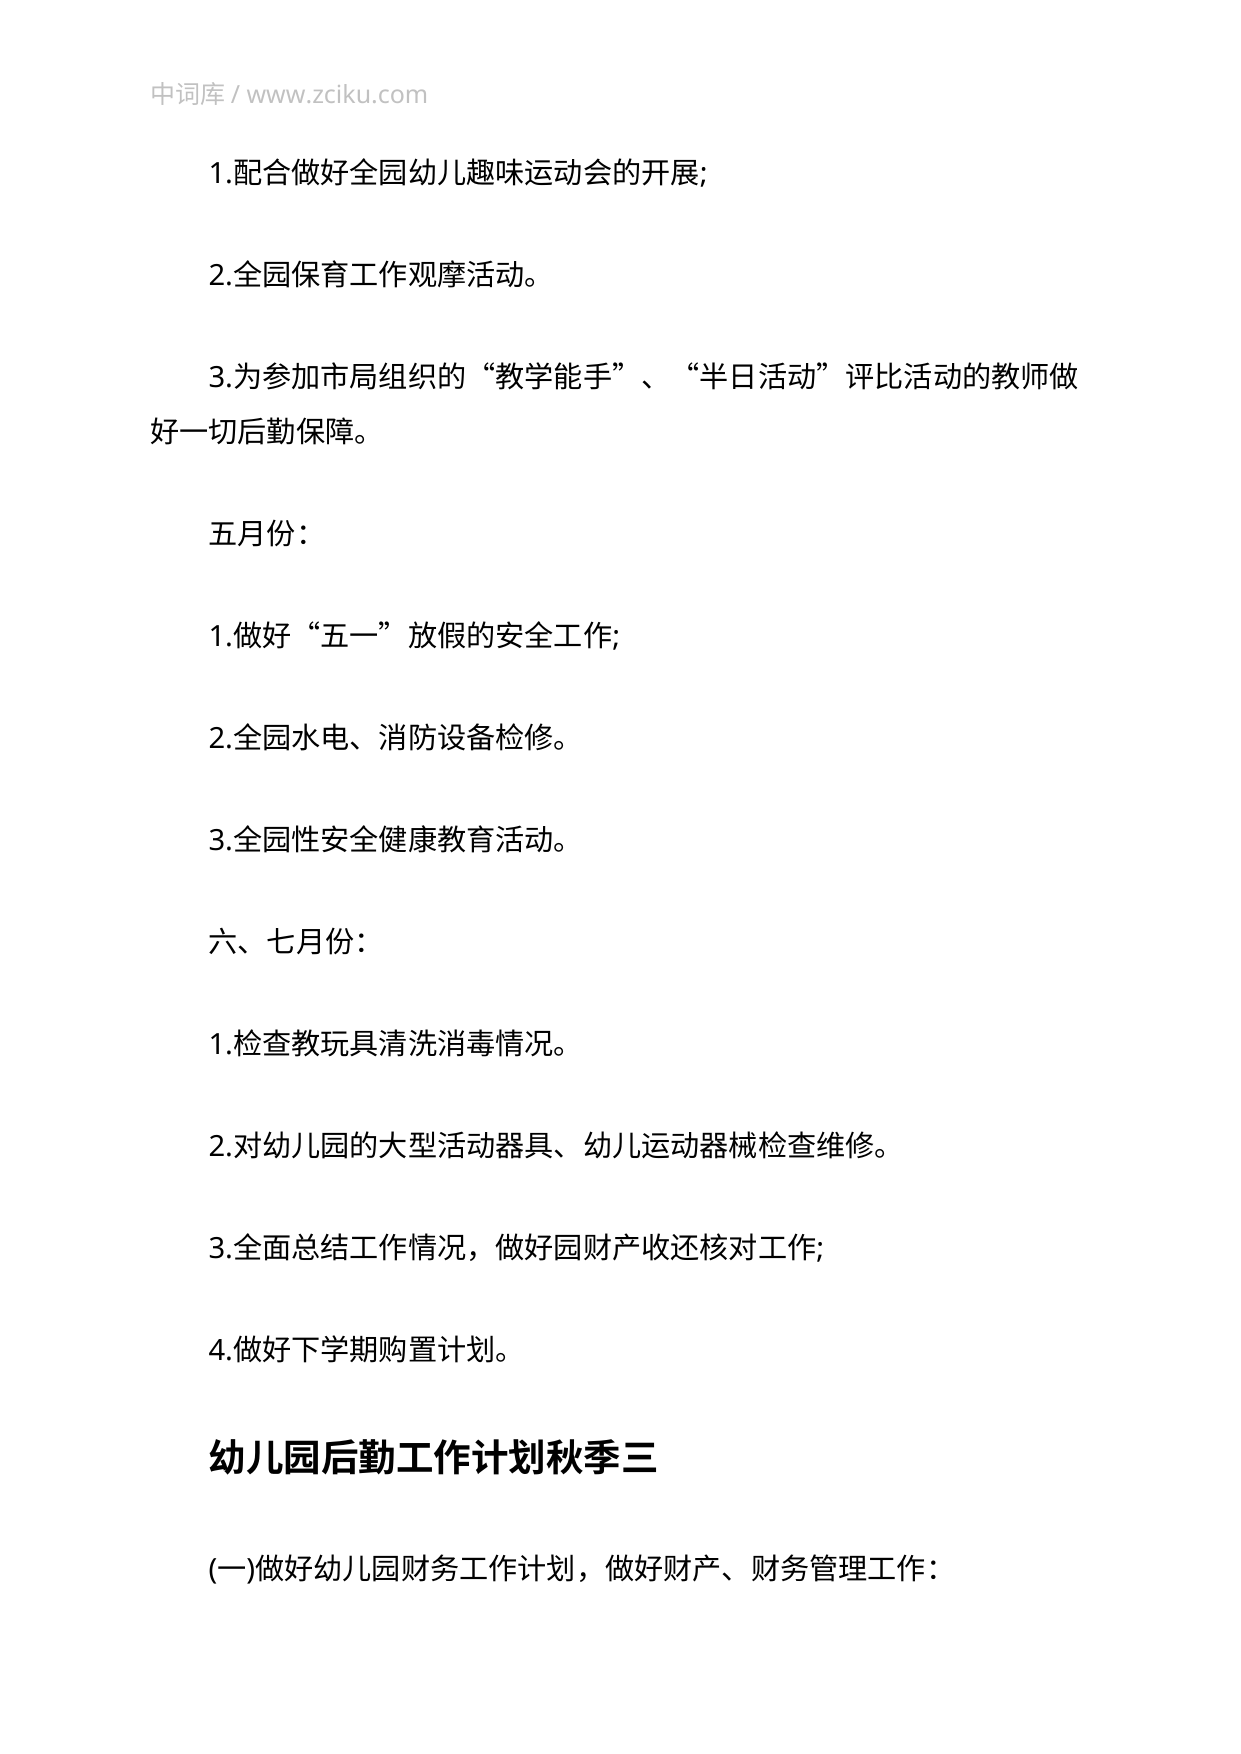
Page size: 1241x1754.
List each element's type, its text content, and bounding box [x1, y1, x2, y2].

text 2.全园水电、消防设备检修。 [150, 714, 1090, 757]
text 3.为参加市局组织的“教学能手”、“半日活动”评比活动的教师做好一切后勤保障。 [150, 354, 1090, 451]
text (一)做好幼儿园财务工作计划，做好财产、财务管理工作： [150, 1546, 1090, 1588]
text 1.检查教玩具清洗消毒情况。 [150, 1020, 1090, 1063]
text 1.配合做好全园幼儿趣味运动会的开展; [150, 150, 1090, 192]
text 3.全园性安全健康教育活动。 [150, 816, 1090, 859]
text 五月份： [150, 511, 1090, 553]
text 1.做好“五一”放假的安全工作; [150, 612, 1090, 655]
text 2.对幼儿园的大型活动器具、幼儿运动器械检查维修。 [150, 1122, 1090, 1164]
text 2.全园保育工作观摩活动。 [150, 252, 1090, 294]
text 幼儿园后勤工作计划秋季三 [150, 1428, 1090, 1482]
text 4.做好下学期购置计划。 [150, 1326, 1090, 1368]
text 六、七月份： [150, 918, 1090, 961]
text 3.全面总结工作情况，做好园财产收还核对工作; [150, 1224, 1090, 1267]
